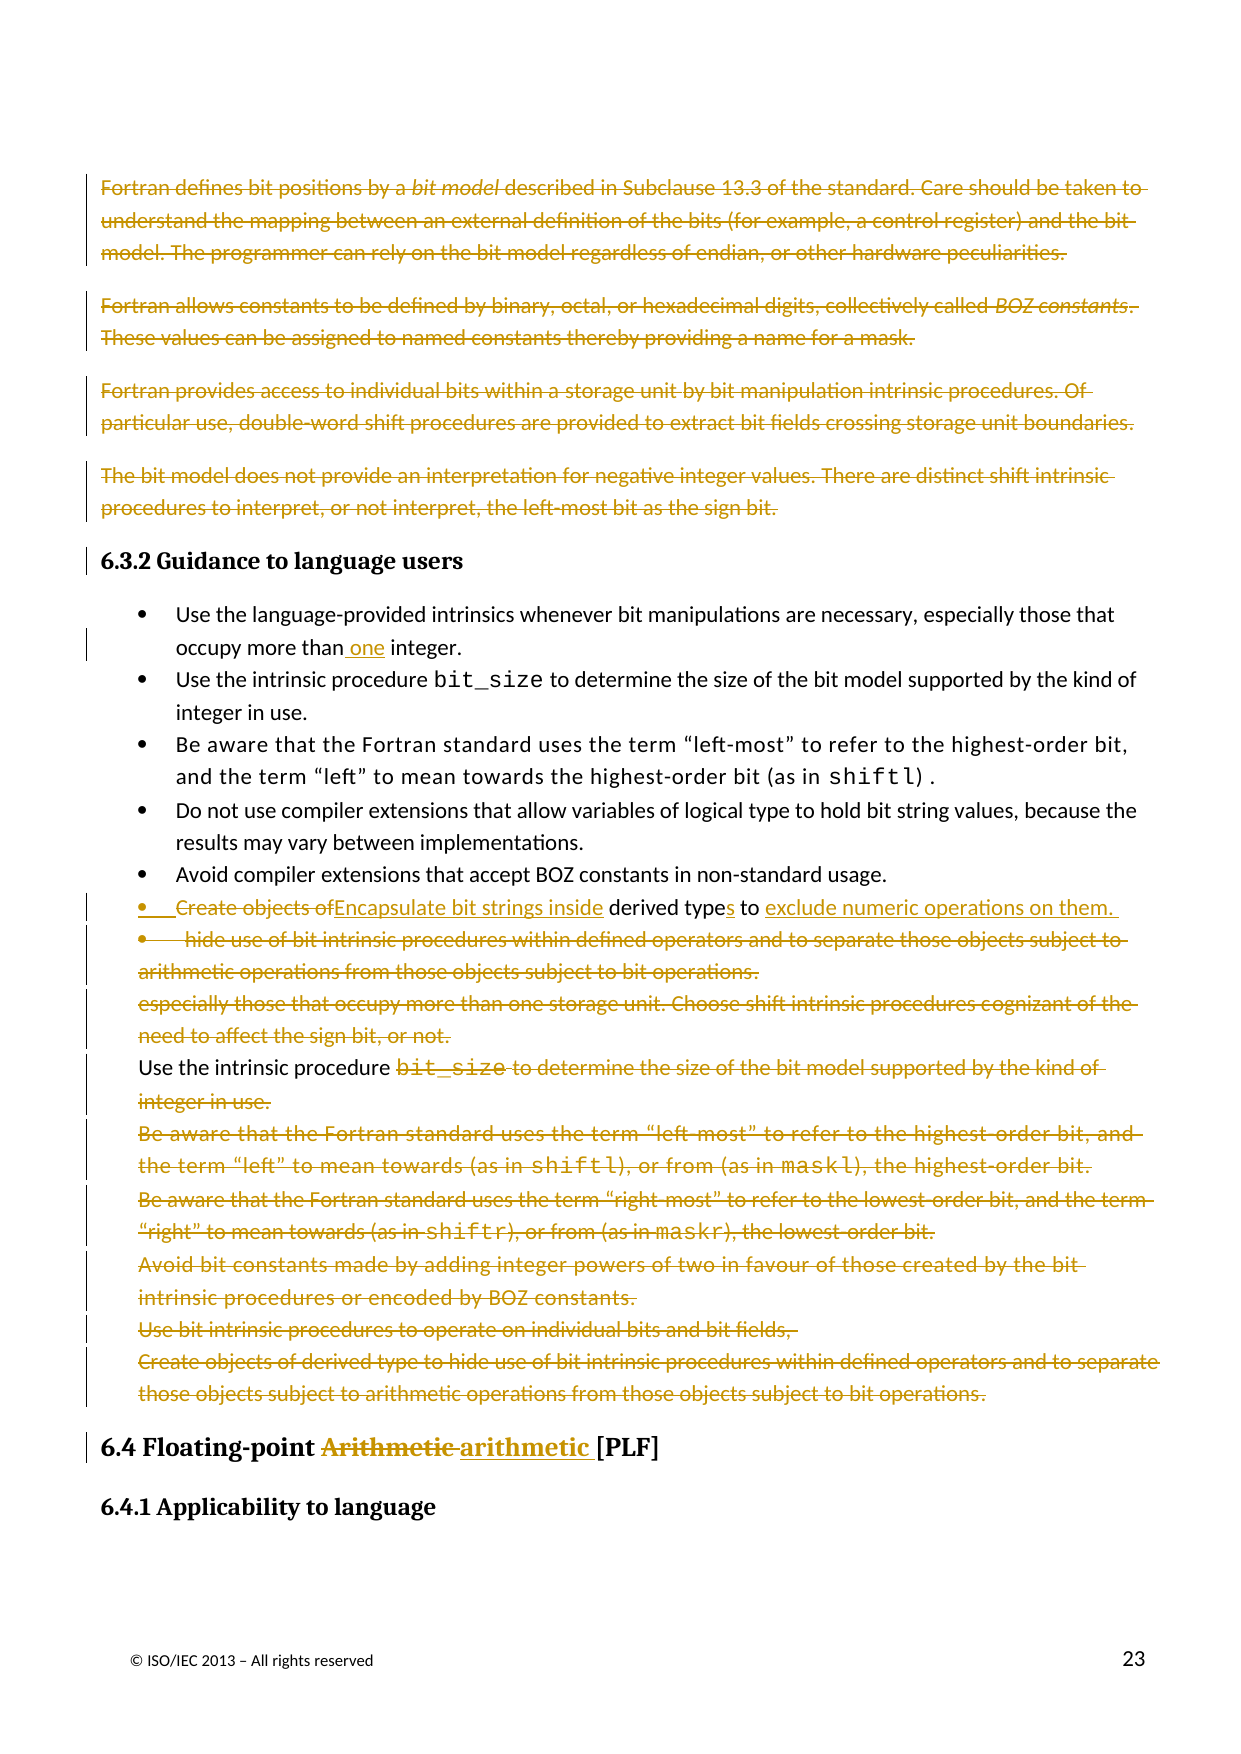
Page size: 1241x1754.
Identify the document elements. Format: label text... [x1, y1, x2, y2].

list Use the language-provided intrinsics whenever bit manipulations are necessary, especially those that occupy more than integer. [138, 600, 1164, 661]
text Be aware that the Fortran standard uses the term “left-most” to refer to the highest-order bit, and the term “left” to mean towards the highest-order bit (as in shiftl) . [138, 730, 1164, 792]
text 6.4.1 Applicability to language [101, 1492, 1164, 1521]
text Avoid compiler extensions that accept BOZ constants in non-standard usage. [138, 860, 1164, 888]
text Use the intrinsic procedure bit_size to determine the size of the bit model supported by the kind of integer in use. [138, 665, 1164, 726]
text 6.3.2 Guidance to language users [101, 547, 1164, 575]
subtitle 6.4 Floating-point [PLF] [101, 1432, 1164, 1463]
text Do not use compiler extensions that allow variables of logical type to hold bit string values, because the results may vary between implementations. [138, 796, 1164, 856]
text derived type to [138, 893, 1164, 921]
